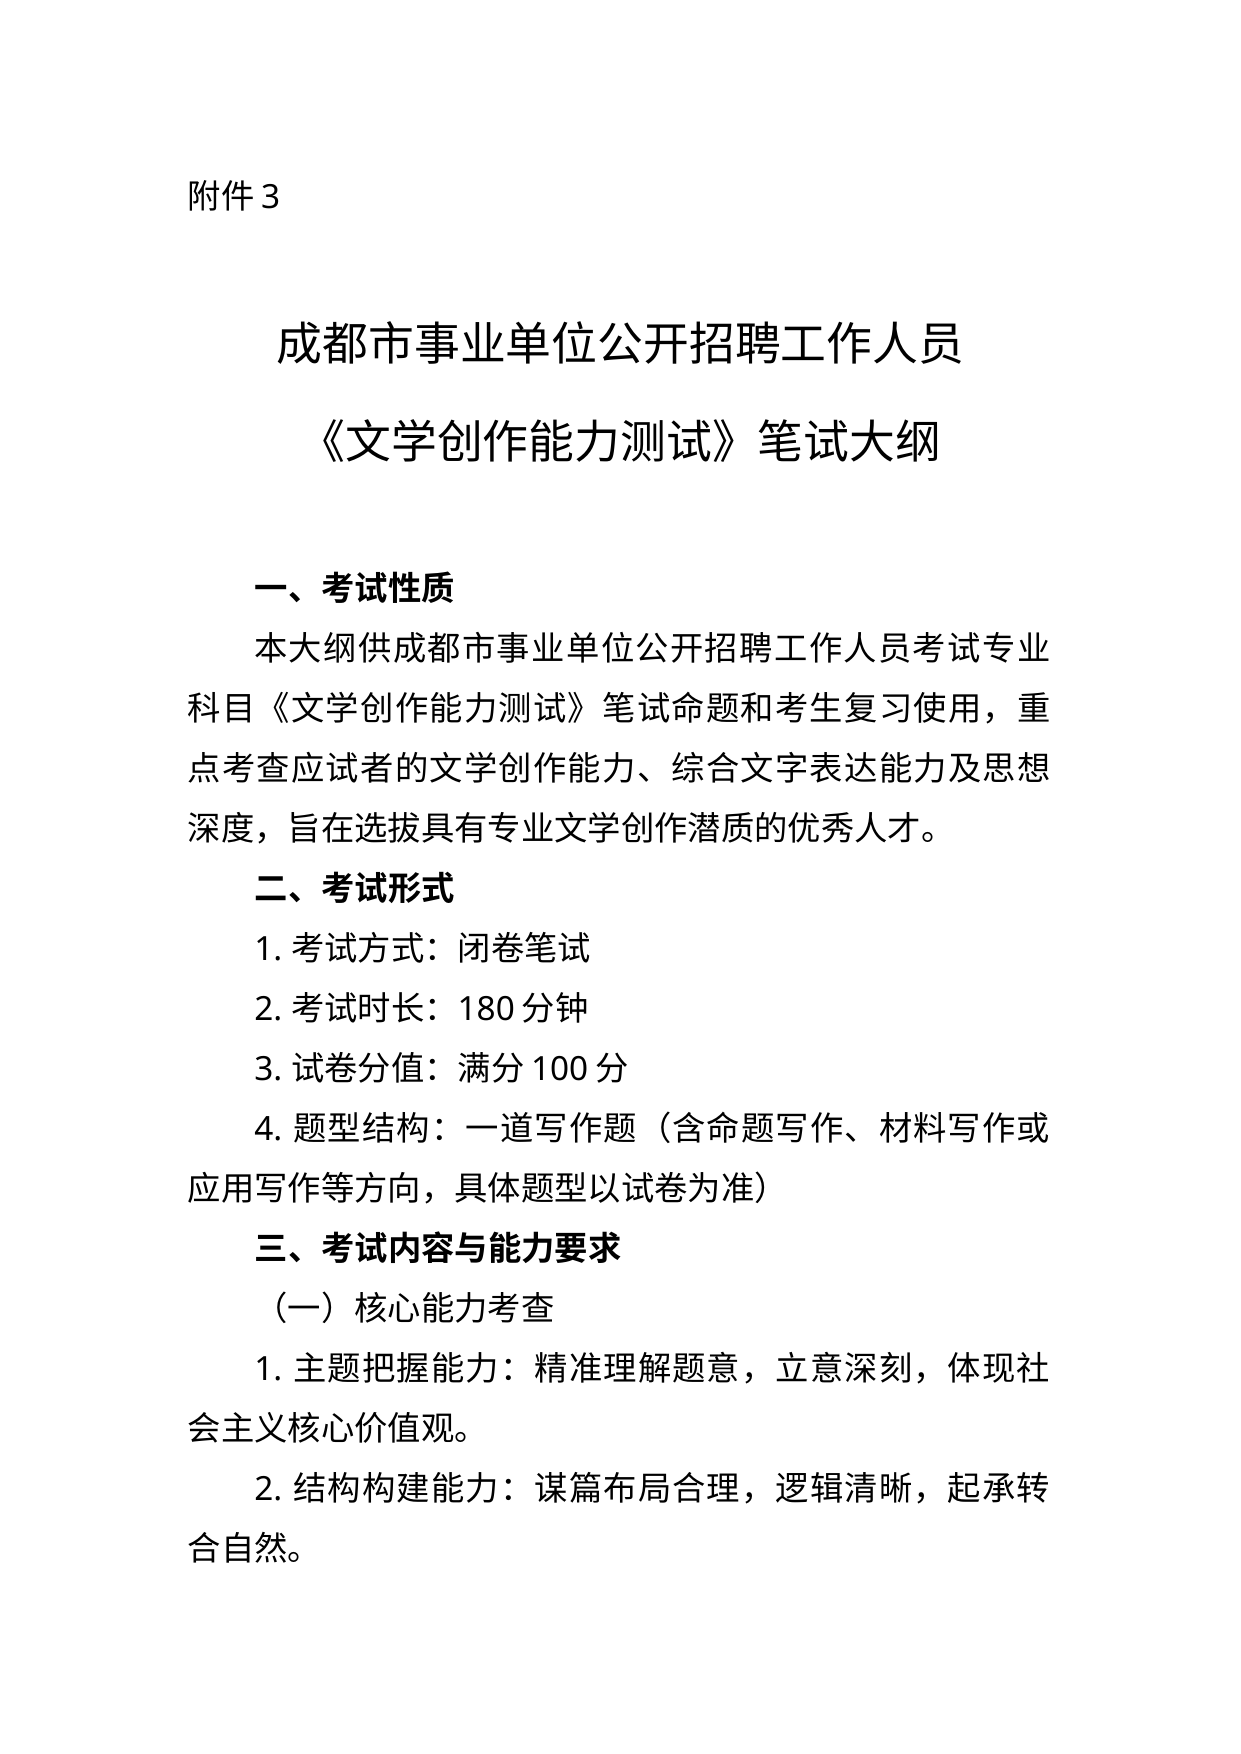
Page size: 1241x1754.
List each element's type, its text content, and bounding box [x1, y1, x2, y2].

text 本大纲供成都市事业单位公开招聘工作人员考试专业科目《文学创作能力测试》笔试命题和考生复习使用，重点考查应试者的文学创作能力、综合文字表达能力及思想深度，旨在选拔具有专业文学创作潜质的优秀人才。 [187, 612, 1053, 852]
text 《文学创作能力测试》笔试大纲 [187, 389, 1053, 487]
text 一、考试性质 [187, 552, 1053, 612]
text 1. 主题把握能力：精准理解题意，立意深刻，体现社会主义核心价值观。 [187, 1332, 1053, 1452]
text 1. 考试方式：闭卷笔试 [187, 912, 1053, 972]
text 2. 考试时长：180分钟 [187, 972, 1053, 1032]
text 附件3 [187, 162, 1053, 227]
text 成都市事业单位公开招聘工作人员 [187, 292, 1053, 389]
text （一）核心能力考查 [187, 1272, 1053, 1332]
text 二、考试形式 [187, 852, 1053, 912]
text 3. 试卷分值：满分100分 [187, 1032, 1053, 1092]
text 2. 结构构建能力：谋篇布局合理，逻辑清晰，起承转合自然。 [187, 1452, 1053, 1572]
text 4. 题型结构：一道写作题（含命题写作、材料写作或应用写作等方向，具体题型以试卷为准） [187, 1092, 1053, 1212]
text 三、考试内容与能力要求 [187, 1212, 1053, 1272]
